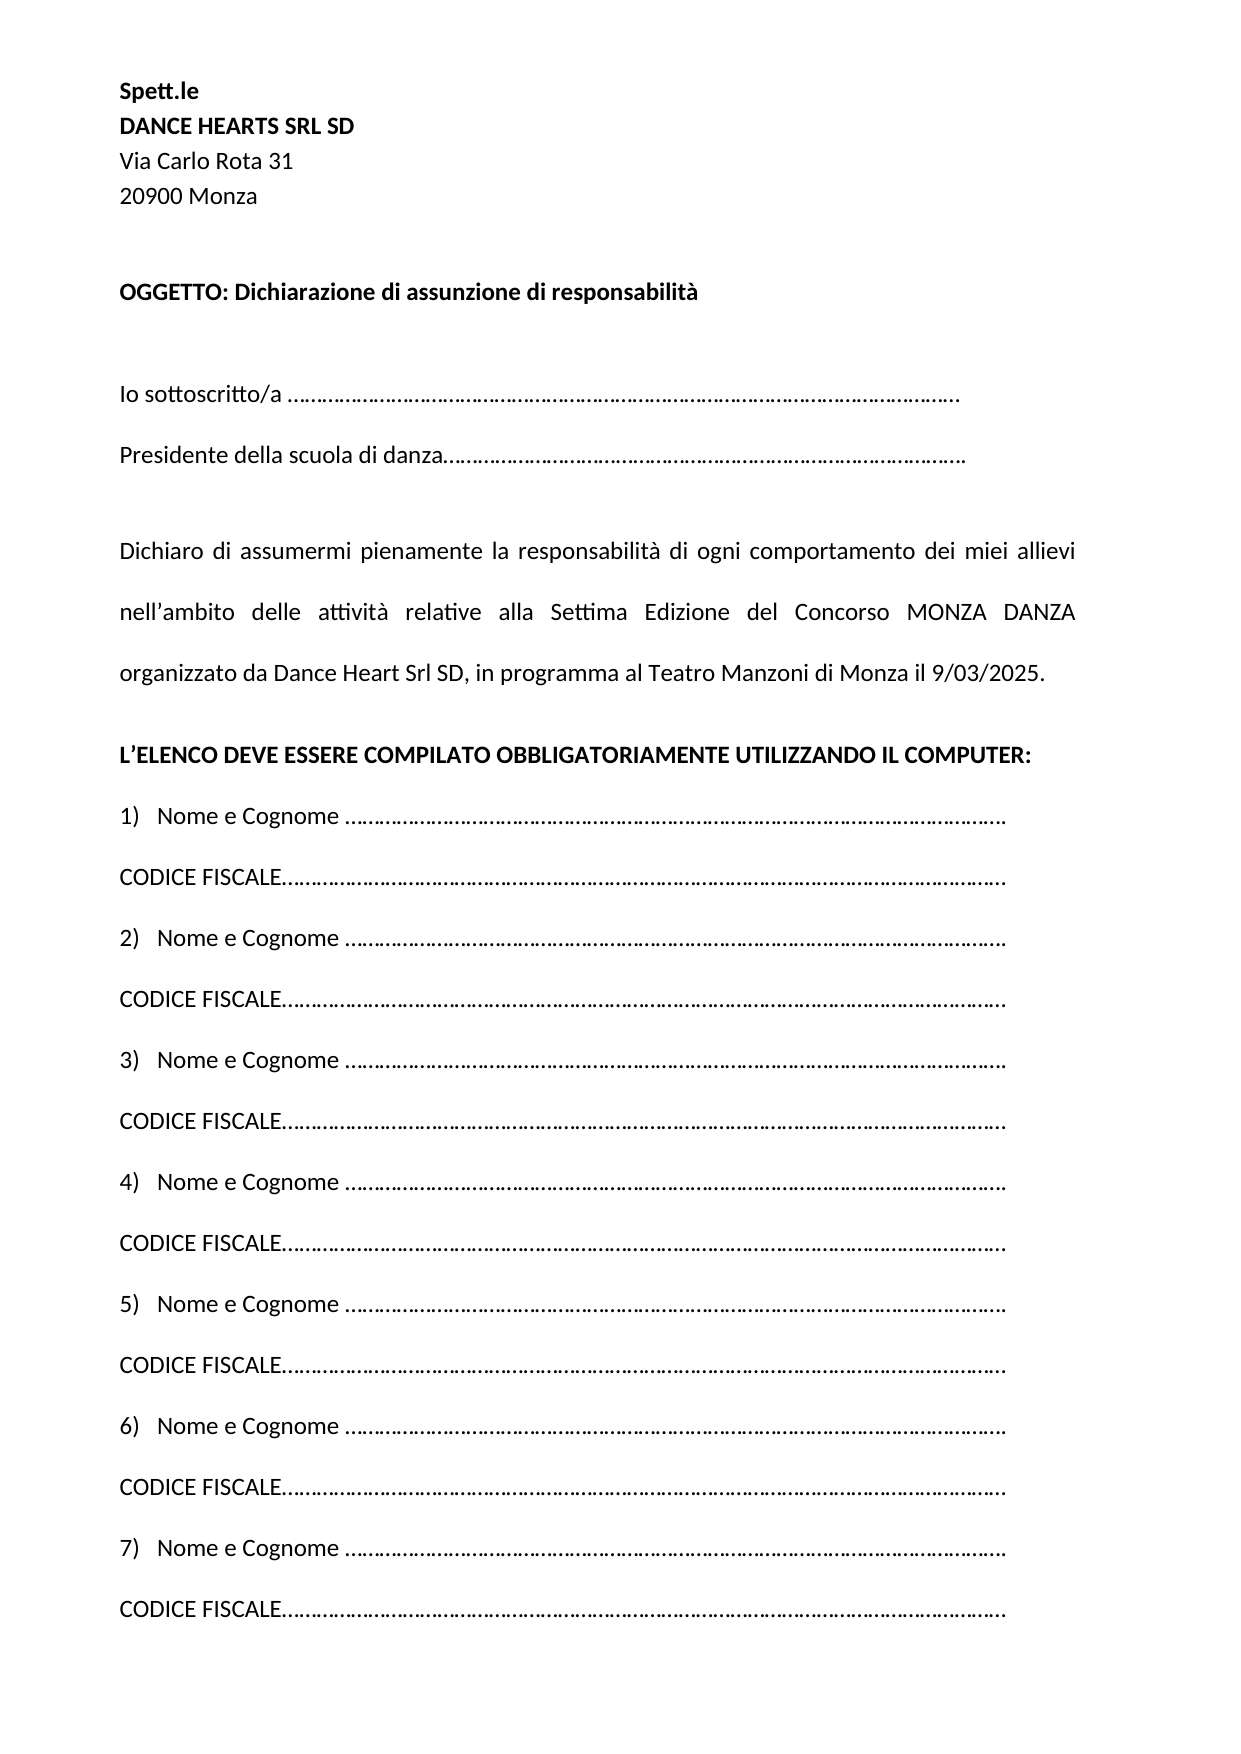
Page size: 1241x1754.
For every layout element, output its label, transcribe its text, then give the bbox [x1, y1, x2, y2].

list Nome e Cognome ……………………………………………………………………………………………………. [119, 800, 1165, 831]
text Dichiaro di assumermi pienamente la responsabilità di ogni comportamento dei miei allievi nell’ambito delle attività relative alla Settima Edizione del Concorso MONZA DANZA organizzato da Dance Heart Srl SD, in programma al Teatro Manzoni di Monza il 9/03/2025. [119, 535, 1077, 688]
text Spett.le [119, 75, 1165, 106]
text CODICE FISCALE……………………………………………………………………………………………………………… [119, 1105, 1165, 1136]
text DANCE HEARTS SRL SD [119, 110, 1165, 141]
list Nome e Cognome ……………………………………………………………………………………………………. [119, 1410, 1165, 1441]
list Nome e Cognome ……………………………………………………………………………………………………. [119, 922, 1165, 953]
list Nome e Cognome ……………………………………………………………………………………………………. [119, 1044, 1165, 1075]
text 20900 Monza [119, 180, 1165, 211]
text Io sottoscritto/a ……………………………………………………………………………………………………… [119, 378, 1165, 408]
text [119, 1593, 1165, 1624]
list Nome e Cognome ……………………………………………………………………………………………………. [119, 1166, 1165, 1197]
text CODICE FISCALE……………………………………………………………………………………………………………… [119, 983, 1165, 1014]
text CODICE FISCALE……………………………………………………………………………………………………………… [119, 861, 1165, 892]
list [119, 1532, 1165, 1563]
text CODICE FISCALE……………………………………………………………………………………………………………… [119, 1349, 1165, 1380]
text Presidente della scuola di danza………………………………………………………………………………. [119, 439, 1165, 469]
text CODICE FISCALE……………………………………………………………………………………………………………… [119, 1227, 1165, 1258]
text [119, 1471, 1165, 1502]
text OGGETTO: Dichiarazione di assunzione di responsabilità [119, 276, 1165, 307]
list Nome e Cognome ……………………………………………………………………………………………………. [119, 1288, 1165, 1319]
text Via Carlo Rota 31 [119, 145, 1165, 176]
text L’ELENCO DEVE ESSERE COMPILATO OBBLIGATORIAMENTE UTILIZZANDO IL COMPUTER: [119, 739, 1077, 769]
